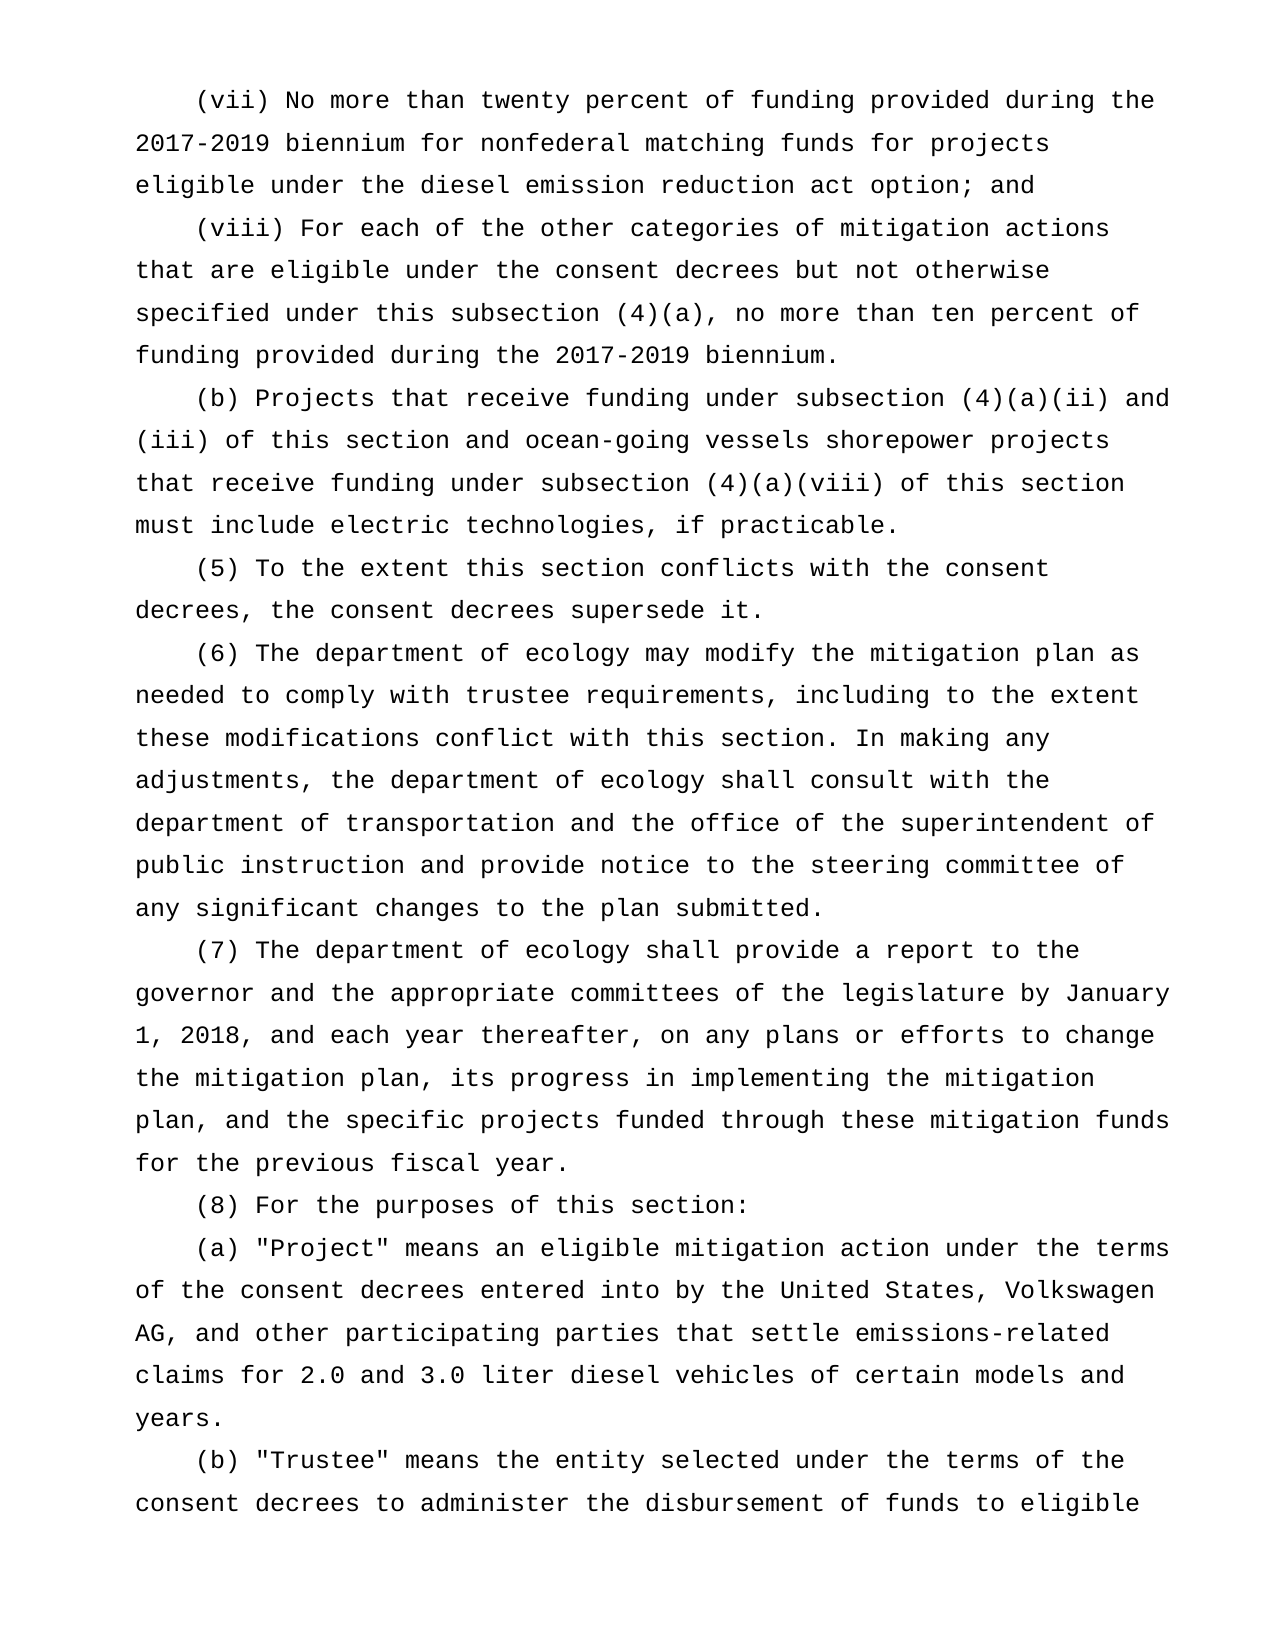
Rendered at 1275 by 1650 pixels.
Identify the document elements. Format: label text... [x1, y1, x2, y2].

text (6) The department of ecology may modify the mitigation plan as needed to comply with trustee requirements, including to the extent these modifications conflict with this section. In making any adjustments, the department of ecology shall consult with the department of transportation and the office of the superintendent of public instruction and provide notice to the steering committee of any significant changes to the plan submitted. [135, 627, 1170, 925]
text (8) For the purposes of this section: [135, 1180, 1170, 1222]
text (vii) No more than twenty percent of funding provided during the 2017-2019 biennium for nonfederal matching funds for projects eligible under the diesel emission reduction act option; and [135, 75, 1170, 202]
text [135, 1435, 1170, 1520]
text (7) The department of ecology shall provide a report to the governor and the appropriate committees of the legislature by January 1, 2018, and each year thereafter, on any plans or efforts to change the mitigation plan, its progress in implementing the mitigation plan, and the specific projects funded through these mitigation funds for the previous fiscal year. [135, 925, 1170, 1180]
text (b) Projects that receive funding under subsection (4)(a)(ii) and (iii) of this section and ocean-going vessels shorepower projects that receive funding under subsection (4)(a)(viii) of this section must include electric technologies, if practicable. [135, 372, 1170, 542]
text (5) To the extent this section conflicts with the consent decrees, the consent decrees supersede it. [135, 542, 1170, 627]
text (viii) For each of the other categories of mitigation actions that are eligible under the consent decrees but not otherwise specified under this subsection (4)(a), no more than ten percent of funding provided during the 2017-2019 biennium. [135, 202, 1170, 372]
text (a) "Project" means an eligible mitigation action under the terms of the consent decrees entered into by the United States, Volkswagen AG, and other participating parties that settle emissions-related claims for 2.0 and 3.0 liter diesel vehicles of certain models and years. [135, 1222, 1170, 1435]
